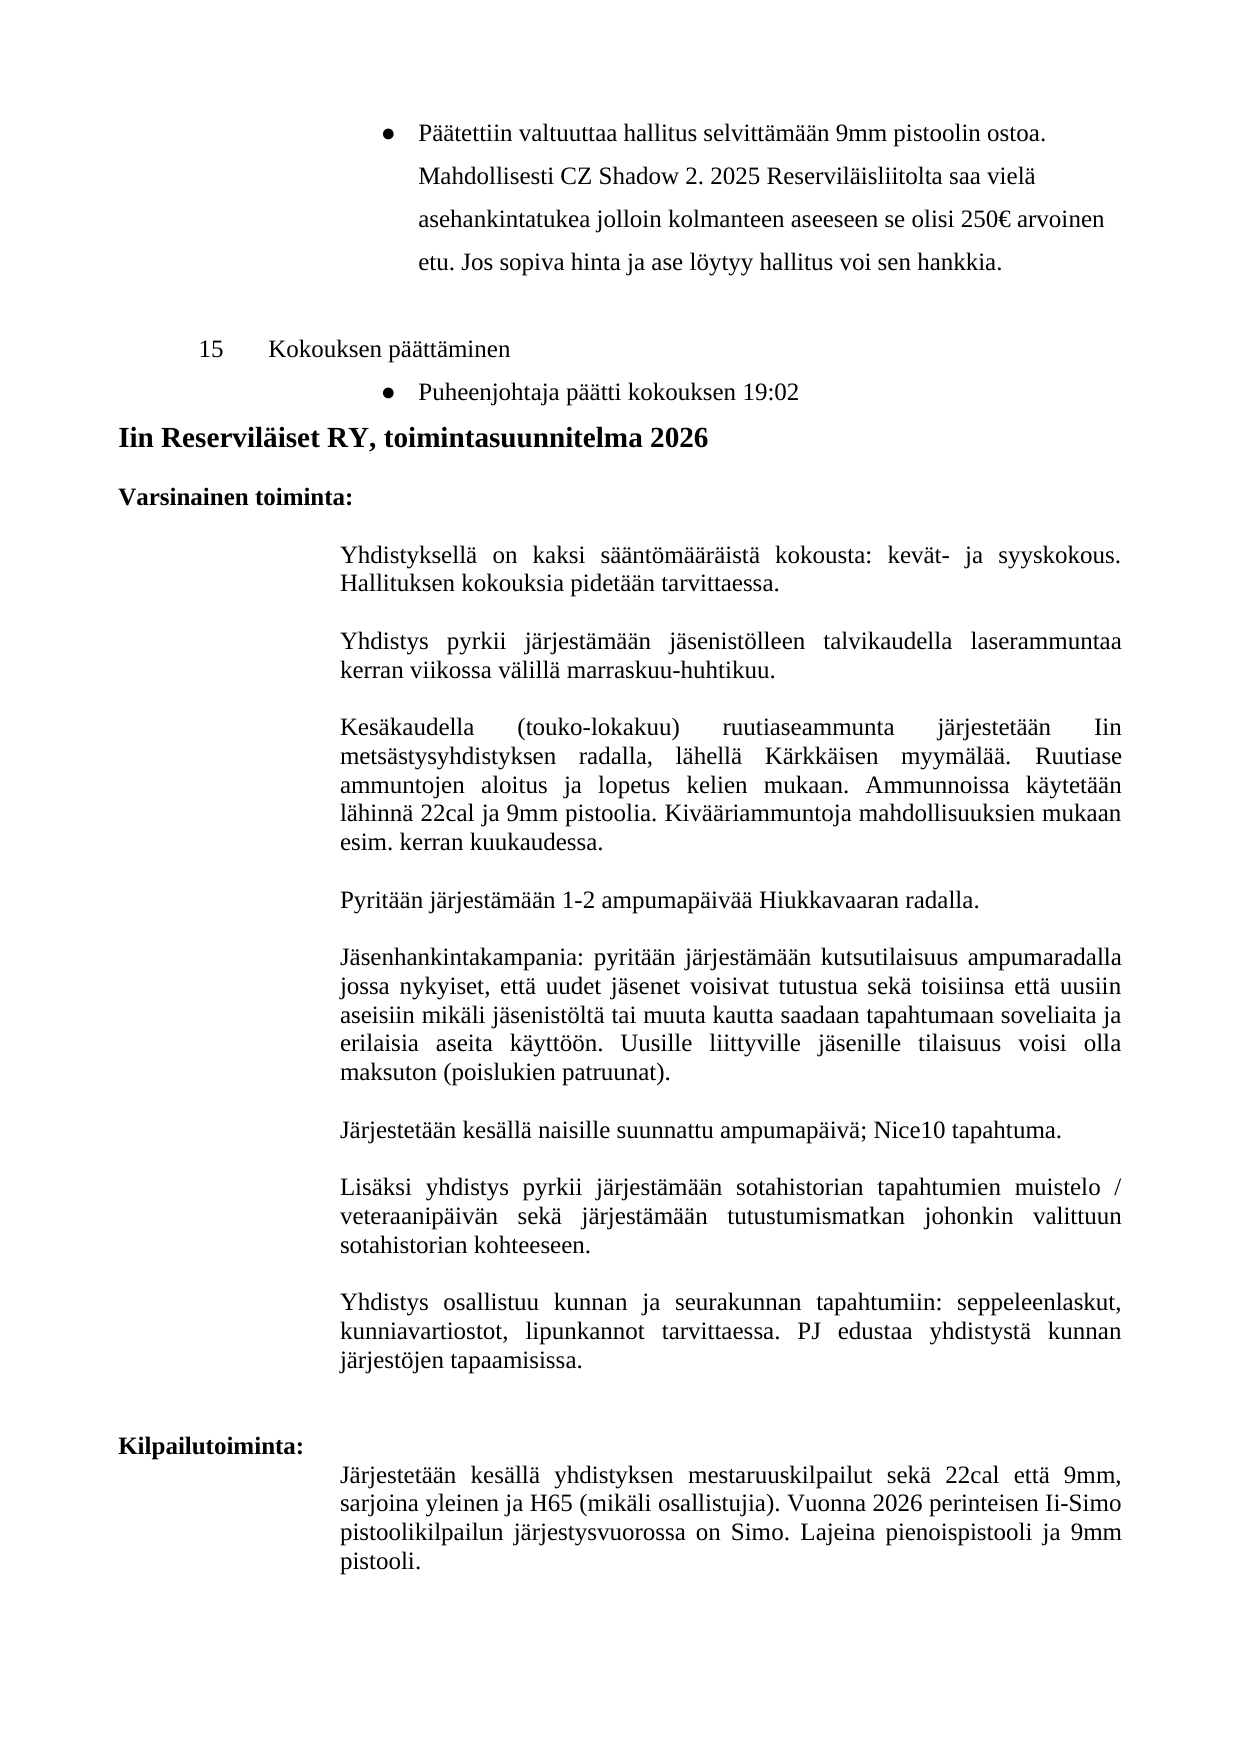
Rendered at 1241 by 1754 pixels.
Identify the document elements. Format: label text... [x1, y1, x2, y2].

text Yhdistys osallistuu kunnan ja seurakunnan tapahtumiin: seppeleenlaskut, kunniavartiostot, lipunkannot tarvittaessa. PJ edustaa yhdistystä kunnan järjestöjen tapaamisissa. [340, 1287, 1122, 1373]
text Järjestetään kesällä naisille suunnattu ampumapäivä; Nice10 tapahtuma. [340, 1115, 1122, 1143]
list Päätettiin valtuuttaa hallitus selvittämään 9mm pistoolin ostoa. Mahdollisesti CZ Shadow 2. 2025 Reserviläisliitolta saa vielä asehankintatukea jolloin kolmanteen aseeseen se olisi 250€ arvoinen etu. Jos sopiva hinta ja ase löytyy hallitus voi sen hankkia. [381, 118, 1122, 276]
text Yhdistys pyrkii järjestämään jäsenistölleen talvikaudella laserammuntaa kerran viikossa välillä marraskuu-huhtikuu. [340, 626, 1122, 683]
text Kesäkaudella (touko-lokakuu) ruutiaseammunta järjestetään Iin metsästysyhdistyksen radalla, lähellä Kärkkäisen myymälää. Ruutiase ammuntojen aloitus ja lopetus kelien mukaan. Ammunnoissa käytetään lähinnä 22cal ja 9mm pistoolia. Kivääriammuntoja mahdollisuuksien mukaan esim. kerran kuukaudessa. [340, 712, 1122, 856]
text Jäsenhankintakampania: pyritään järjestämään kutsutilaisuus ampumaradalla jossa nykyiset, että uudet jäsenet voisivat tutustua sekä toisiinsa että uusiin aseisiin mikäli jäsenistöltä tai muuta kautta saadaan tapahtumaan soveliaita ja erilaisia aseita käyttöön. Uusille liittyville jäsenille tilaisuus voisi olla maksuton (poislukien patruunat). [340, 942, 1122, 1086]
text Yhdistyksellä on kaksi sääntömääräistä kokousta: kevät- ja syyskokous. Hallituksen kokouksia pidetään tarvittaessa. [340, 540, 1122, 597]
list Puheenjohtaja päätti kokouksen 19:02 [381, 377, 1122, 406]
text Pyritään järjestämään 1-2 ampumapäivää Hiukkavaaran radalla. [340, 885, 1122, 913]
text Lisäksi yhdistys pyrkii järjestämään sotahistorian tapahtumien muistelo / veteraanipäivän sekä järjestämään tutustumismatkan johonkin valittuun sotahistorian kohteeseen. [340, 1172, 1122, 1258]
text Iin Reserviläiset RY, toimintasuunnitelma 2026 [118, 420, 1122, 453]
text Varsinainen toiminta: [118, 482, 1122, 511]
list Kokouksen päättäminen [192, 334, 1122, 362]
text Kilpailutoiminta: [118, 1431, 1122, 1460]
text Järjestetään kesällä yhdistyksen mestaruuskilpailut sekä 22cal että 9mm, sarjoina yleinen ja H65 (mikäli osallistujia). Vuonna 2026 perinteisen Ii-Simo pistoolikilpailun järjestysvuorossa on Simo. Lajeina pienoispistooli ja 9mm pistooli. [340, 1460, 1122, 1575]
